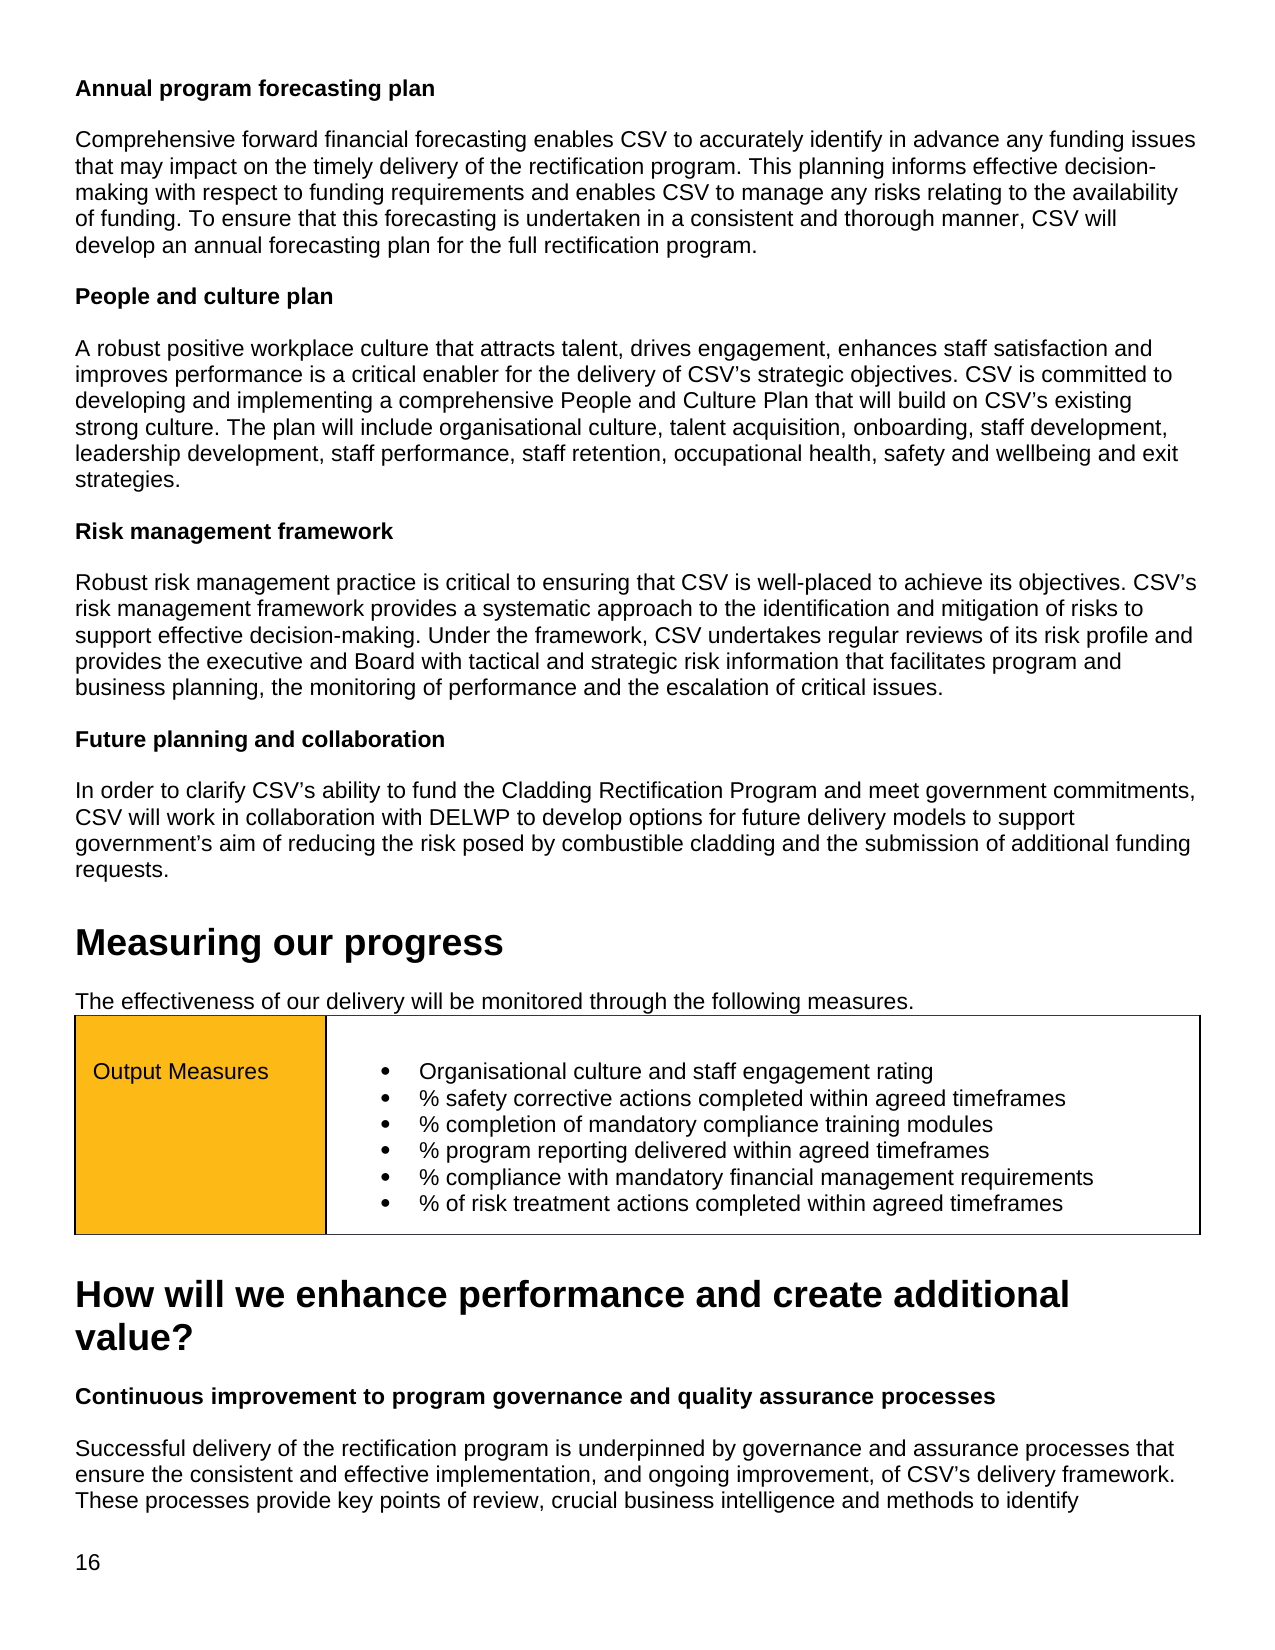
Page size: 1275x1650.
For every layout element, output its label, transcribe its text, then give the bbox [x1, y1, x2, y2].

subtitle Measuring our progress [75, 920, 1200, 963]
subtitle Annual program forecasting plan [75, 75, 1200, 101]
text A robust positive workplace culture that attracts talent, drives engagement, enhances staff satisfaction and improves performance is a critical enabler for the delivery of CSV’s strategic objectives. CSV is committed to developing and implementing a comprehensive People and Culture Plan that will build on CSV’s existing strong culture. The plan will include organisational culture, talent acquisition, onboarding, staff development, leadership development, staff performance, staff retention, occupational health, safety and wellbeing and exit strategies. [75, 334, 1200, 493]
table_header Output Measures [76, 1016, 325, 1234]
subtitle Risk management framework [75, 518, 1200, 544]
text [75, 1435, 1200, 1514]
subtitle People and culture plan [75, 283, 1200, 309]
subtitle Continuous improvement to program governance and quality assurance processes [75, 1383, 1200, 1410]
subtitle Future planning and collaboration [75, 726, 1200, 752]
text In order to clarify CSV’s ability to fund the Cladding Rectification Program and meet government commitments, CSV will work in collaboration with DELWP to develop options for future delivery models to support government’s aim of reducing the risk posed by combustible cladding and the submission of additional funding requests. [75, 777, 1200, 882]
text Robust risk management practice is critical to ensuring that CSV is well-placed to achieve its objectives. CSV’s risk management framework provides a systematic approach to the identification and mitigation of risks to support effective decision-making. Under the framework, CSV undertakes regular reviews of its risk profile and provides the executive and Board with tactical and strategic risk information that facilitates program and business planning, the monitoring of performance and the escalation of critical issues. [75, 569, 1200, 701]
table_header Organisational culture and staff engagement rating % safety corrective actions completed within agreed timeframes % completion of mandatory compliance training modules % program reporting delivered within agreed timeframes % compliance with mandatory financial management requirements % of risk treatment actions completed within agreed timeframes [327, 1016, 1199, 1234]
text The effectiveness of our delivery will be monitored through the following measures. [75, 988, 1200, 1014]
subtitle How will we enhance performance and create additional value? [75, 1272, 1200, 1358]
text Comprehensive forward financial forecasting enables CSV to accurately identify in advance any funding issues that may impact on the timely delivery of the rectification program. This planning informs effective decision-making with respect to funding requirements and enables CSV to manage any risks relating to the availability of funding. To ensure that this forecasting is undertaken in a consistent and thorough manner, CSV will develop an annual forecasting plan for the full rectification program. [75, 126, 1200, 258]
